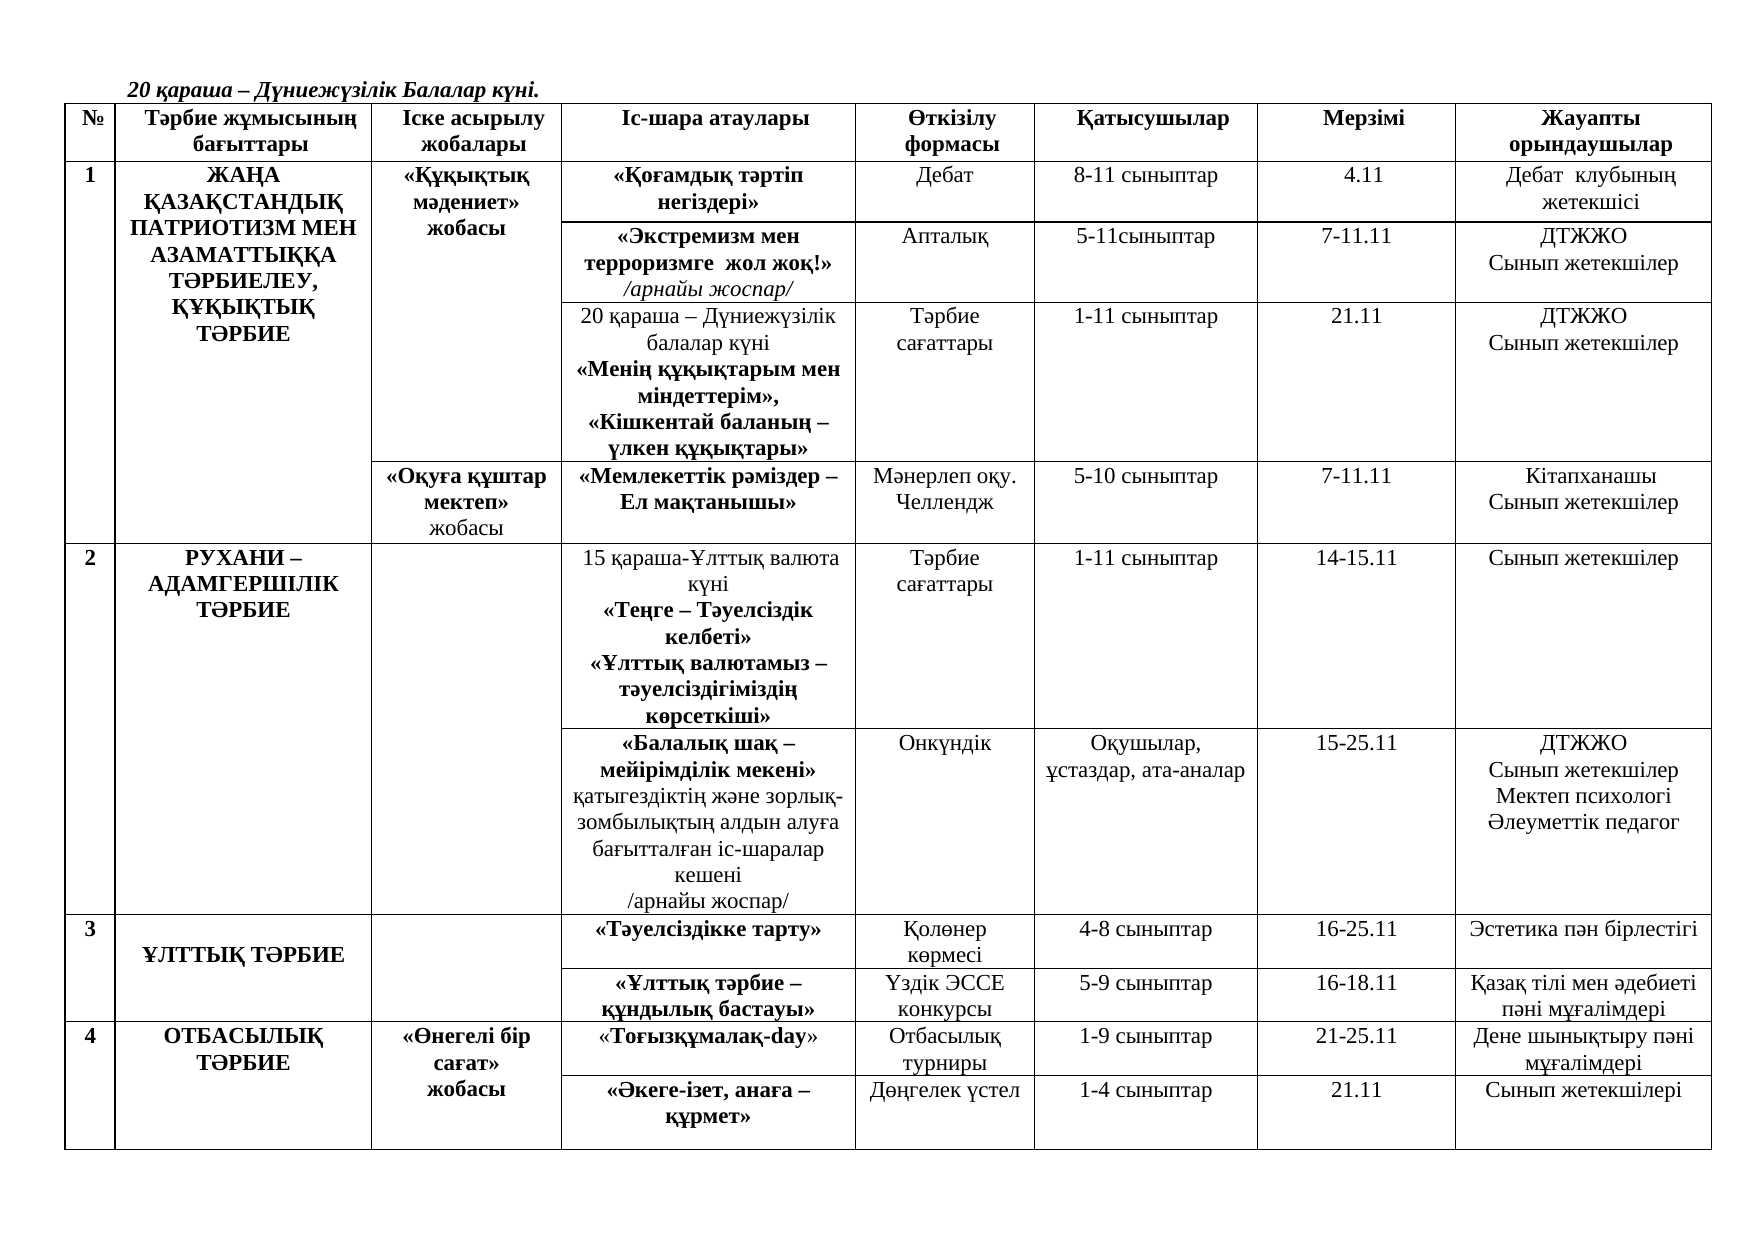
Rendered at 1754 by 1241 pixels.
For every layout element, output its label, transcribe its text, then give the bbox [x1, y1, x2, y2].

table_cell Оқушылар, ұстаздар, ата-аналар [1035, 729, 1257, 914]
table_cell 5-10 сыныптар [1035, 462, 1257, 543]
table_cell 1-4 сыныптар [1035, 1076, 1257, 1149]
table_cell «Құқықтық мәдениет» жобасы [372, 162, 561, 461]
table_cell 1 [66, 162, 114, 543]
table_cell ОТБАСЫЛЫҚ ТӘРБИЕ [116, 1022, 371, 1149]
table_cell 3 [66, 915, 114, 1021]
table_cell Үздік ЭССЕ конкурсы [856, 969, 1034, 1021]
table_cell «Өнегелі бір сағат» жобасы [372, 1022, 561, 1149]
table_cell 16-25.11 [1258, 915, 1455, 967]
table_cell «Тәуелсіздікке тарту» [562, 915, 855, 967]
table_cell [372, 544, 561, 914]
table_cell 21.11 [1258, 1076, 1455, 1149]
table_cell ЖАҢА ҚАЗАҚСТАНДЫҚ ПАТРИОТИЗМ МЕН АЗАМАТТЫҚҚА ТӘРБИЕЛЕУ, ҚҰҚЫҚТЫҚ ТӘРБИЕ [116, 162, 371, 543]
table_cell 21-25.11 [1258, 1022, 1455, 1075]
table_cell 4.11 [1258, 162, 1455, 221]
table_header Іске асырылу жобалары [372, 104, 561, 161]
table_cell 2 [66, 544, 114, 914]
table_cell 1-11 сыныптар [1035, 544, 1257, 728]
table_cell 20 қараша – Дүниежүзілік балалар күні «Менің құқықтарым мен міндеттерім», «Кішкентай баланың – үлкен құқықтары» [562, 303, 855, 461]
table_cell 4-8 сыныптар [1035, 915, 1257, 967]
table_cell «Экстремизм мен терроризмге жол жоқ!» /арнайы жоспар/ [562, 223, 855, 302]
table_cell Қолөнер көрмесі [856, 915, 1034, 967]
table_cell «Тоғызқұмалақ-day» [562, 1022, 855, 1075]
table_cell 7-11.11 [1258, 223, 1455, 302]
table_cell 1-11 сыныптар [1035, 303, 1257, 461]
table_cell Мәнерлеп оқу. Челлендж [856, 462, 1034, 543]
table_cell Қазақ тілі мен әдебиеті пәні мұғалімдері [1456, 969, 1711, 1021]
table_cell «Оқуға құштар мектеп» жобасы [372, 462, 561, 543]
table_cell 1-9 сыныптар [1035, 1022, 1257, 1075]
table_cell Сынып жетекшілері [1456, 1076, 1711, 1149]
table_cell 5-9 сыныптар [1035, 969, 1257, 1021]
table_cell Дөңгелек үстел [856, 1076, 1034, 1149]
table_cell Дебат клубының жетекшісі [1456, 162, 1711, 221]
table_cell «Балалық шақ – мейірімділік мекені» қатыгездіктің және зорлық-зомбылықтың алдын алуға бағытталған іс-шаралар кешені /арнайы жоспар/ [562, 729, 855, 914]
text 20 қараша – Дүниежүзілік Балалар күні. [127, 65, 1689, 102]
table_header Жауапты орындаушылар [1456, 104, 1711, 161]
table_cell «Қоғамдық тәртіп негіздері» [562, 162, 855, 221]
table_cell Дебат [856, 162, 1034, 221]
table_cell Онкүндік [856, 729, 1034, 914]
table_cell «Мемлекеттік рәміздер – Ел мақтанышы» [562, 462, 855, 543]
table_cell 4 [66, 1022, 114, 1149]
table_header Қатысушылар [1035, 104, 1257, 161]
table_cell ДТЖЖО Сынып жетекшілер Мектеп психологі Әлеуметтік педагог [1456, 729, 1711, 914]
table_cell «Әкеге-ізет, анаға – құрмет» [562, 1076, 855, 1149]
table_cell 15-25.11 [1258, 729, 1455, 914]
table_cell Сынып жетекшілер [1456, 544, 1711, 728]
table_header Іс-шара атаулары [562, 104, 855, 161]
table_cell Апталық [856, 223, 1034, 302]
table_cell ДТЖЖО Сынып жетекшілер [1456, 223, 1711, 302]
table_cell 14-15.11 [1258, 544, 1455, 728]
table_cell ДТЖЖО Сынып жетекшілер [1456, 303, 1711, 461]
table_cell Тәрбие сағаттары [856, 303, 1034, 461]
table_header Тәрбие жұмысының бағыттары [116, 104, 371, 161]
table_cell Дене шынықтыру пәні мұғалімдері [1456, 1022, 1711, 1075]
table_cell 15 қараша-Ұлттық валюта күні «Теңге – Тәуелсіздік келбеті» «Ұлттық валютамыз –тәуелсіздігіміздің көрсеткіші» [562, 544, 855, 728]
table_cell 8-11 сыныптар [1035, 162, 1257, 221]
table_cell Тәрбие сағаттары [856, 544, 1034, 728]
table_header Мерзімі [1258, 104, 1455, 161]
table_cell «Ұлттық тәрбие – құндылық бастауы» [562, 969, 855, 1021]
table_cell 7-11.11 [1258, 462, 1455, 543]
table_cell [372, 915, 561, 1021]
table_cell Эстетика пән бірлестігі [1456, 915, 1711, 967]
table_cell ҰЛТТЫҚ ТӘРБИЕ [116, 915, 371, 1021]
table_header № [66, 104, 114, 161]
table_cell Отбасылық турниры [856, 1022, 1034, 1075]
table_cell Кітапханашы Сынып жетекшілер [1456, 462, 1711, 543]
table_cell 5-11сыныптар [1035, 223, 1257, 302]
table_header Өткізілу формасы [856, 104, 1034, 161]
table_cell РУХАНИ –АДАМГЕРШІЛІК ТӘРБИЕ [116, 544, 371, 914]
table_cell 21.11 [1258, 303, 1455, 461]
table_cell 16-18.11 [1258, 969, 1455, 1021]
